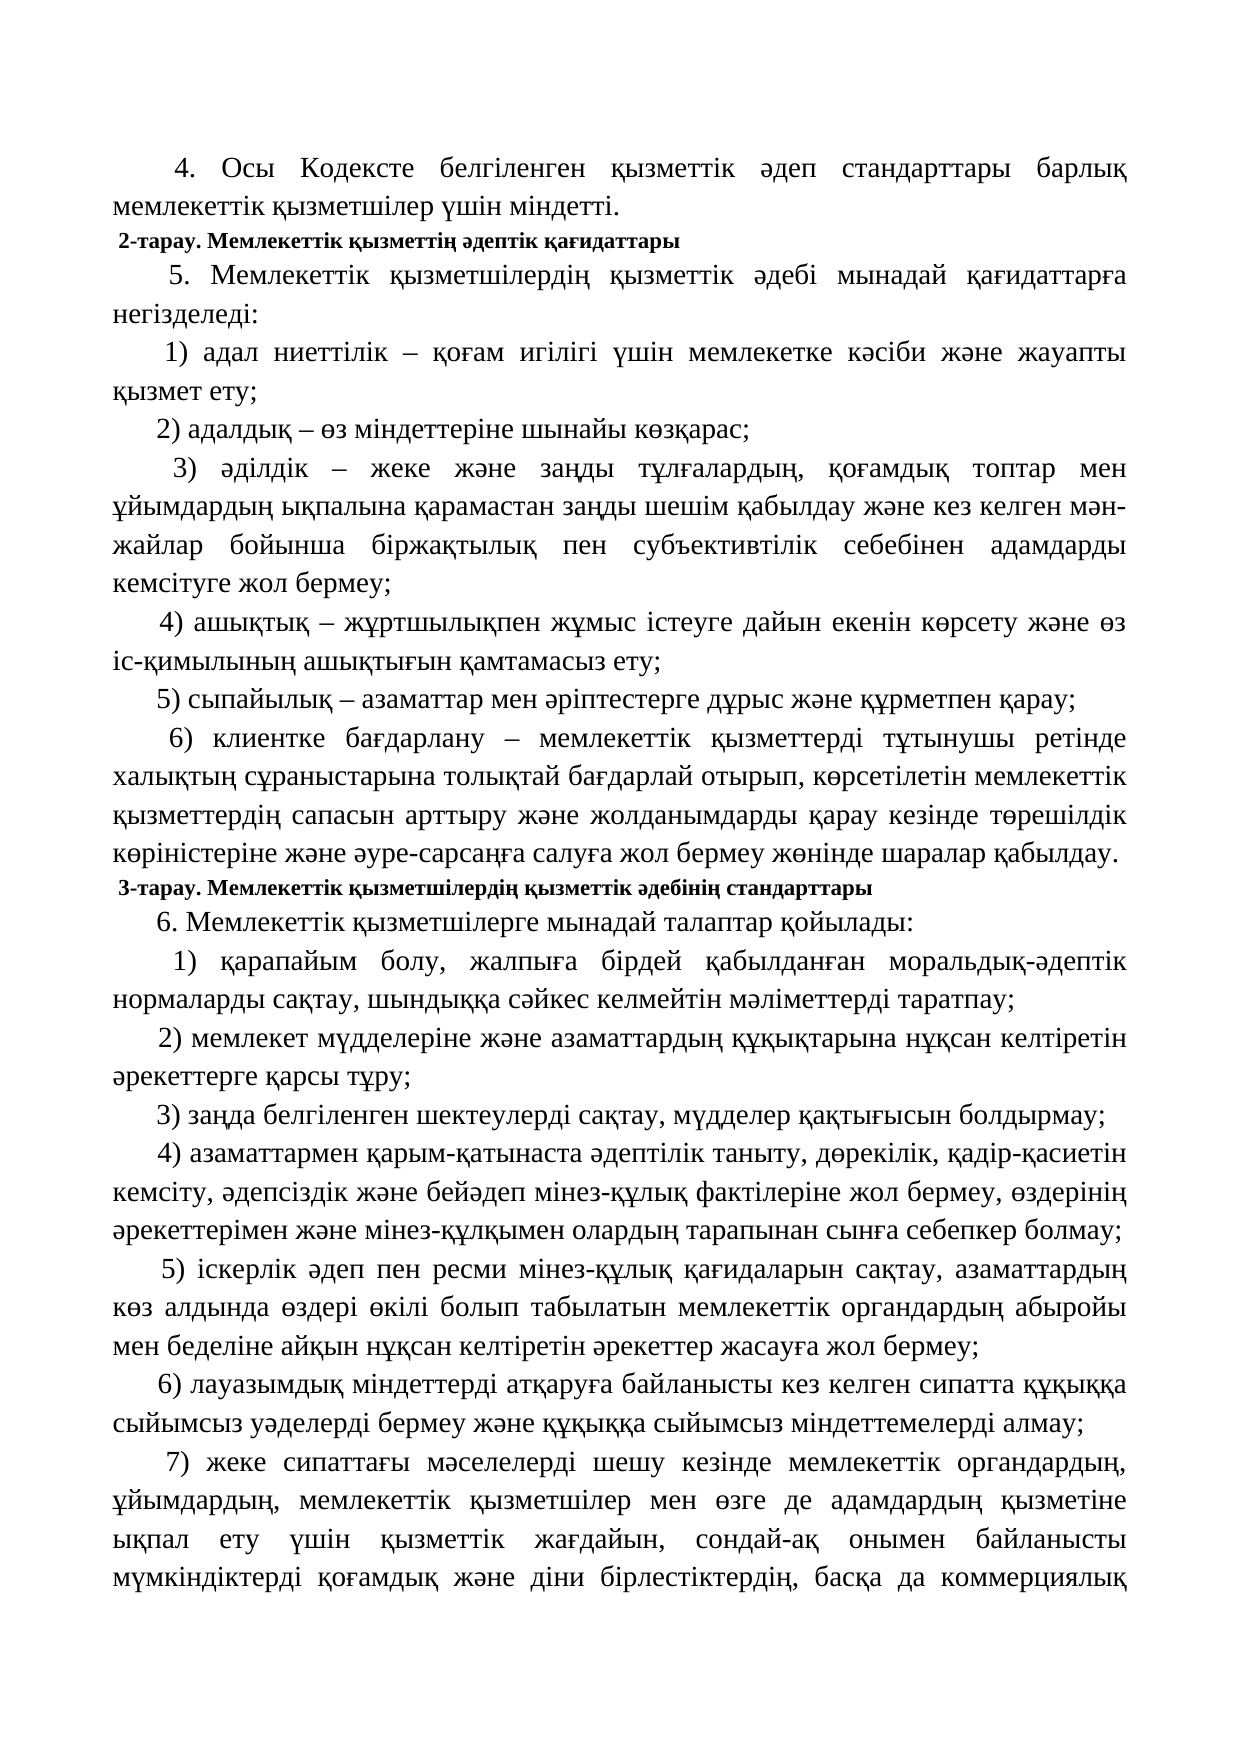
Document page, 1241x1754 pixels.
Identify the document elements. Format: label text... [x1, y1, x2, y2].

text 5) іскерлік әдеп пен ресми мінез-құлық қағидаларын сақтау, азаматтардың көз алдында өздері өкілі болып табылатын мемлекеттік органдардың абыройы мен беделіне айқын нұқсан келтіретін әрекеттер жасауға жол бермеу; [112, 1251, 1128, 1362]
text 6) лауазымдық міндеттерді атқаруға байланысты кез келген сипатта құқыққа сыйымсыз уәделерді бермеу және құқыққа сыйымсыз міндеттемелерді алмау; [112, 1367, 1128, 1439]
text 3-тарау. Мемлекеттік қызметшілердің қызметтік әдебінің стандарттары [112, 874, 1128, 900]
text 3) заңда белгіленген шектеулерді сақтау, мүдделер қақтығысын болдырмау; [112, 1097, 1128, 1130]
text 6) клиентке бағдарлану – мемлекеттік қызметтерді тұтынушы ретінде халықтың сұраныстарына толықтай бағдарлай отырып, көрсетілетін мемлекеттік қызметтердің сапасын арттыру және жолданымдарды қарау кезiнде төрешiлдiк көрiнiстерiне және әуре-сарсаңға салуға жол бермеу жөнінде шаралар қабылдау. [112, 720, 1128, 869]
text 4) ашықтық – жұртшылықпен жұмыс істеуге дайын екенін көрсету және өз іс-қимылының ашықтығын қамтамасыз ету; [112, 604, 1128, 676]
text 2) мемлекет мүдделеріне және азаматтардың құқықтарына нұқсан келтіретін әрекеттерге қарсы тұру; [112, 1020, 1128, 1092]
text 2-тарау. Мемлекеттік қызметтің әдептік қағидаттары [112, 227, 1128, 253]
text 4. Осы Кодексте белгіленген қызметтік әдеп стандарттары барлық мемлекеттік қызметшілер үшін міндетті. [112, 150, 1128, 222]
text 3) әділдік – жеке және заңды тұлғалардың, қоғамдық топтар мен ұйымдардың ықпалына қарамастан заңды шешім қабылдау және кез келген мән-жайлар бойынша біржақтылық пен субъективтілік себебінен адамдарды кемсітуге жол бермеу; [112, 450, 1128, 599]
text 2) адалдық – өз міндеттеріне шынайы көзқарас; [112, 411, 1128, 445]
text 5. Мемлекеттік қызметшілердің қызметтік әдебі мынадай қағидаттарға негізделеді: [112, 257, 1128, 329]
text 1) адал ниеттілік – қоғам игілігі үшін мемлекетке кәсіби және жауапты қызмет ету; [112, 334, 1128, 406]
text 6. Мемлекеттік қызметшілерге мынадай талаптар қойылады: [112, 904, 1128, 938]
text 5) сыпайылық – азаматтар мен әріптестерге дұрыс және құрметпен қарау; [112, 681, 1128, 715]
text 4) азаматтармен қарым-қатынаста әдептілік таныту, дөрекілік, қадір-қасиетін кемсіту, әдепсіздік және бейәдеп мінез-құлық фактілеріне жол бермеу, өздерінің әрекеттерімен және мінез-құлқымен олардың тарапынан сынға себепкер болмау; [112, 1135, 1128, 1246]
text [112, 1444, 1128, 1593]
text 1) қарапайым болу, жалпыға бірдей қабылданған моральдық-әдептік нормаларды сақтау, шындыққа сәйкес келмейтін мәліметтерді таратпау; [112, 943, 1128, 1015]
